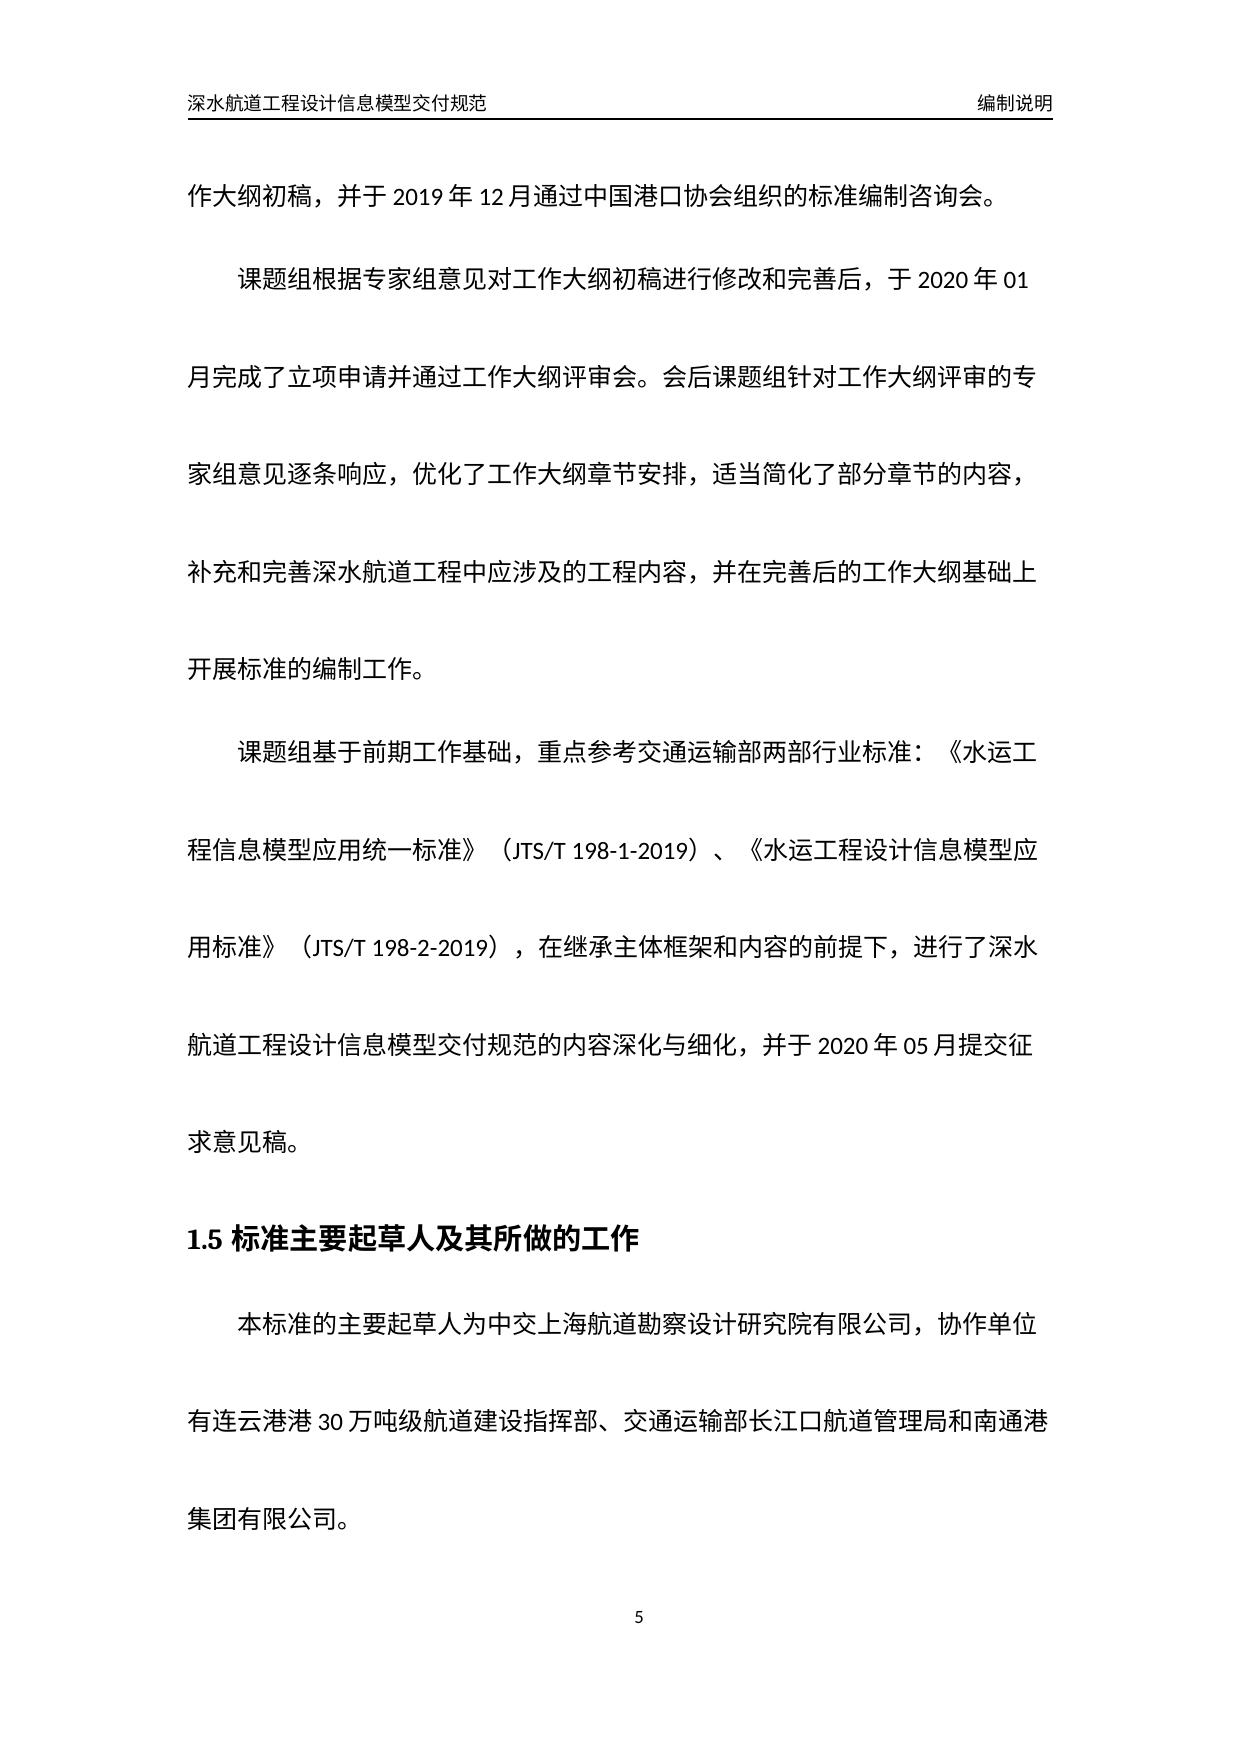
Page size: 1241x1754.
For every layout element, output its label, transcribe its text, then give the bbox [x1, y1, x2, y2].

subtitle 标准主要起草人及其所做的工作 [187, 1204, 1053, 1269]
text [187, 162, 1053, 227]
text 本标准的主要起草人为中交上海航道勘察设计研究院有限公司，协作单位有连云港港30万吨级航道建设指挥部、交通运输部长江口航道管理局和南通港集团有限公司。 [187, 1290, 1053, 1550]
text 课题组基于前期工作基础，重点参考交通运输部两部行业标准：《水运工程信息模型应用统一标准》（JTS/T 198-1-2019）、《水运工程设计信息模型应用标准》（JTS/T 198-2-2019），在继承主体框架和内容的前提下，进行了深水航道工程设计信息模型交付规范的内容深化与细化，并于2020年05月提交征求意见稿。 [187, 718, 1053, 1173]
text 课题组根据专家组意见对工作大纲初稿进行修改和完善后，于2020年01月完成了立项申请并通过工作大纲评审会。会后课题组针对工作大纲评审的专家组意见逐条响应，优化了工作大纲章节安排，适当简化了部分章节的内容，补充和完善深水航道工程中应涉及的工程内容，并在完善后的工作大纲基础上开展标准的编制工作。 [187, 245, 1053, 700]
